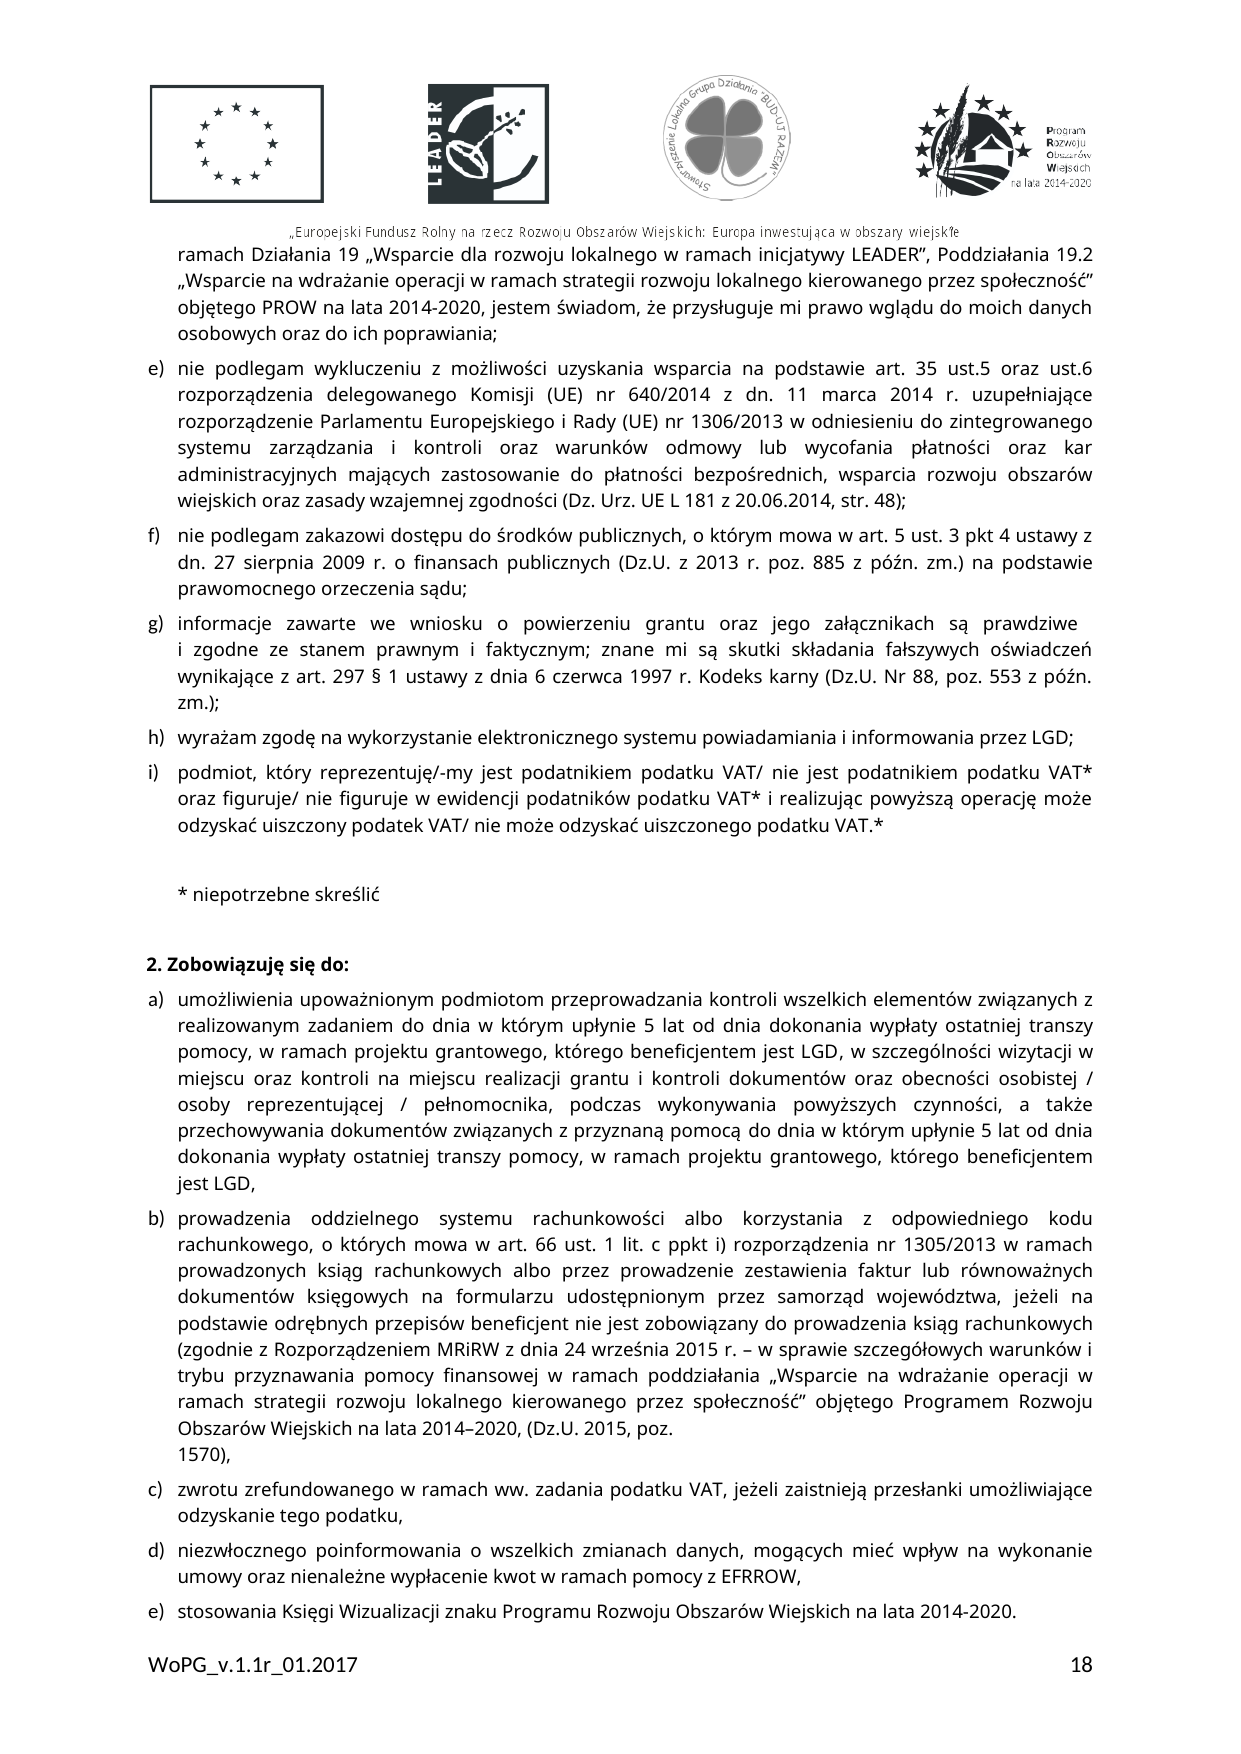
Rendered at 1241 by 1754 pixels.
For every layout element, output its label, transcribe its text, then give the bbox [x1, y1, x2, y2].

list prowadzenia oddzielnego systemu rachunkowości albo korzystania z odpowiedniego kodu rachunkowego, o których mowa w art. 66 ust. 1 lit. c ppkt i) rozporządzenia nr 1305/2013 w ramach prowadzonych ksiąg rachunkowych albo przez prowadzenie zestawienia faktur lub równoważnych dokumentów księgowych na formularzu udostępnionym przez samorząd województwa, jeżeli na podstawie odrębnych przepisów beneficjent nie jest zobowiązany do prowadzenia ksiąg rachunkowych (zgodnie z Rozporządzeniem MRiRW z dnia 24 września 2015 r. – w sprawie szczegółowych warunków i trybu przyznawania pomocy finansowej w ramach poddziałania „Wsparcie na wdrażanie operacji w ramach strategii rozwoju lokalnego kierowanego przez społeczność” objętego Programem Rozwoju Obszarów Wiejskich na lata 2014–2020, (Dz.U. 2015, poz. [148, 1205, 1094, 1440]
text * niepotrzebne skreślić [177, 882, 1094, 907]
list nie podlegam zakazowi dostępu do środków publicznych, o którym mowa w art. 5 ust. 3 pkt 4 ustawy z dn. 27 sierpnia 2009 r. o finansach publicznych (Dz.U. z 2013 r. poz. 885 z późn. zm.) na podstawie prawomocnego orzeczenia sądu; [148, 522, 1094, 601]
list wyrażam zgodę na wykorzystanie elektronicznego systemu powiadamiania i informowania przez LGD; [148, 724, 1094, 750]
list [148, 241, 1094, 346]
text 2. Zobowiązuję się do: [146, 951, 1098, 977]
list niezwłocznego poinformowania o wszelkich zmianach danych, mogących mieć wpływ na wykonanie umowy oraz nienależne wypłacenie kwot w ramach pomocy z EFRROW, [148, 1537, 1094, 1589]
list umożliwienia upoważnionym podmiotom przeprowadzania kontroli wszelkich elementów związanych z realizowanym zadaniem do dnia w którym upłynie 5 lat od dnia dokonania wypłaty ostatniej transzy pomocy, w ramach projektu grantowego, którego beneficjentem jest LGD, w szczególności wizytacji w miejscu oraz kontroli na miejscu realizacji grantu i kontroli dokumentów oraz obecności osobistej / osoby reprezentującej / pełnomocnika, podczas wykonywania powyższych czynności, a także przechowywania dokumentów związanych z przyznaną pomocą do dnia w którym upłynie 5 lat od dnia dokonania wypłaty ostatniej transzy pomocy, w ramach projektu grantowego, którego beneficjentem jest LGD, [148, 986, 1094, 1196]
text 1570), [177, 1441, 1094, 1467]
list stosowania Księgi Wizualizacji znaku Programu Rozwoju Obszarów Wiejskich na lata 2014-2020. [148, 1598, 1094, 1624]
list podmiot, który reprezentuję/-my jest podatnikiem podatku VAT/ nie jest podatnikiem podatku VAT* oraz figuruje/ nie figuruje w ewidencji podatników podatku VAT* i realizując powyższą operację może odzyskać uiszczony podatek VAT/ nie może odzyskać uiszczonego podatku VAT.* [148, 759, 1094, 837]
list nie podlegam wykluczeniu z możliwości uzyskania wsparcia na podstawie art. 35 ust.5 oraz ust.6 rozporządzenia delegowanego Komisji (UE) nr 640/2014 z dn. 11 marca 2014 r. uzupełniające rozporządzenie Parlamentu Europejskiego i Rady (UE) nr 1306/2013 w odniesieniu do zintegrowanego systemu zarządzania i kontroli oraz warunków odmowy lub wycofania płatności oraz kar administracyjnych mających zastosowanie do płatności bezpośrednich, wsparcia rozwoju obszarów wiejskich oraz zasady wzajemnej zgodności (Dz. Urz. UE L 181 z 20.06.2014, str. 48); [148, 355, 1094, 513]
list informacje zawarte we wniosku o powierzeniu grantu oraz jego załącznikach są prawdziwe i zgodne ze stanem prawnym i faktycznym; znane mi są skutki składania fałszywych oświadczeń wynikające z art. 297 § 1 ustawy z dnia 6 czerwca 1997 r. Kodeks karny (Dz.U. Nr 88, poz. 553 z późn. zm.); [148, 610, 1094, 715]
list zwrotu zrefundowanego w ramach ww. zadania podatku VAT, jeżeli zaistnieją przesłanki umożliwiające odzyskanie tego podatku, [148, 1476, 1094, 1528]
